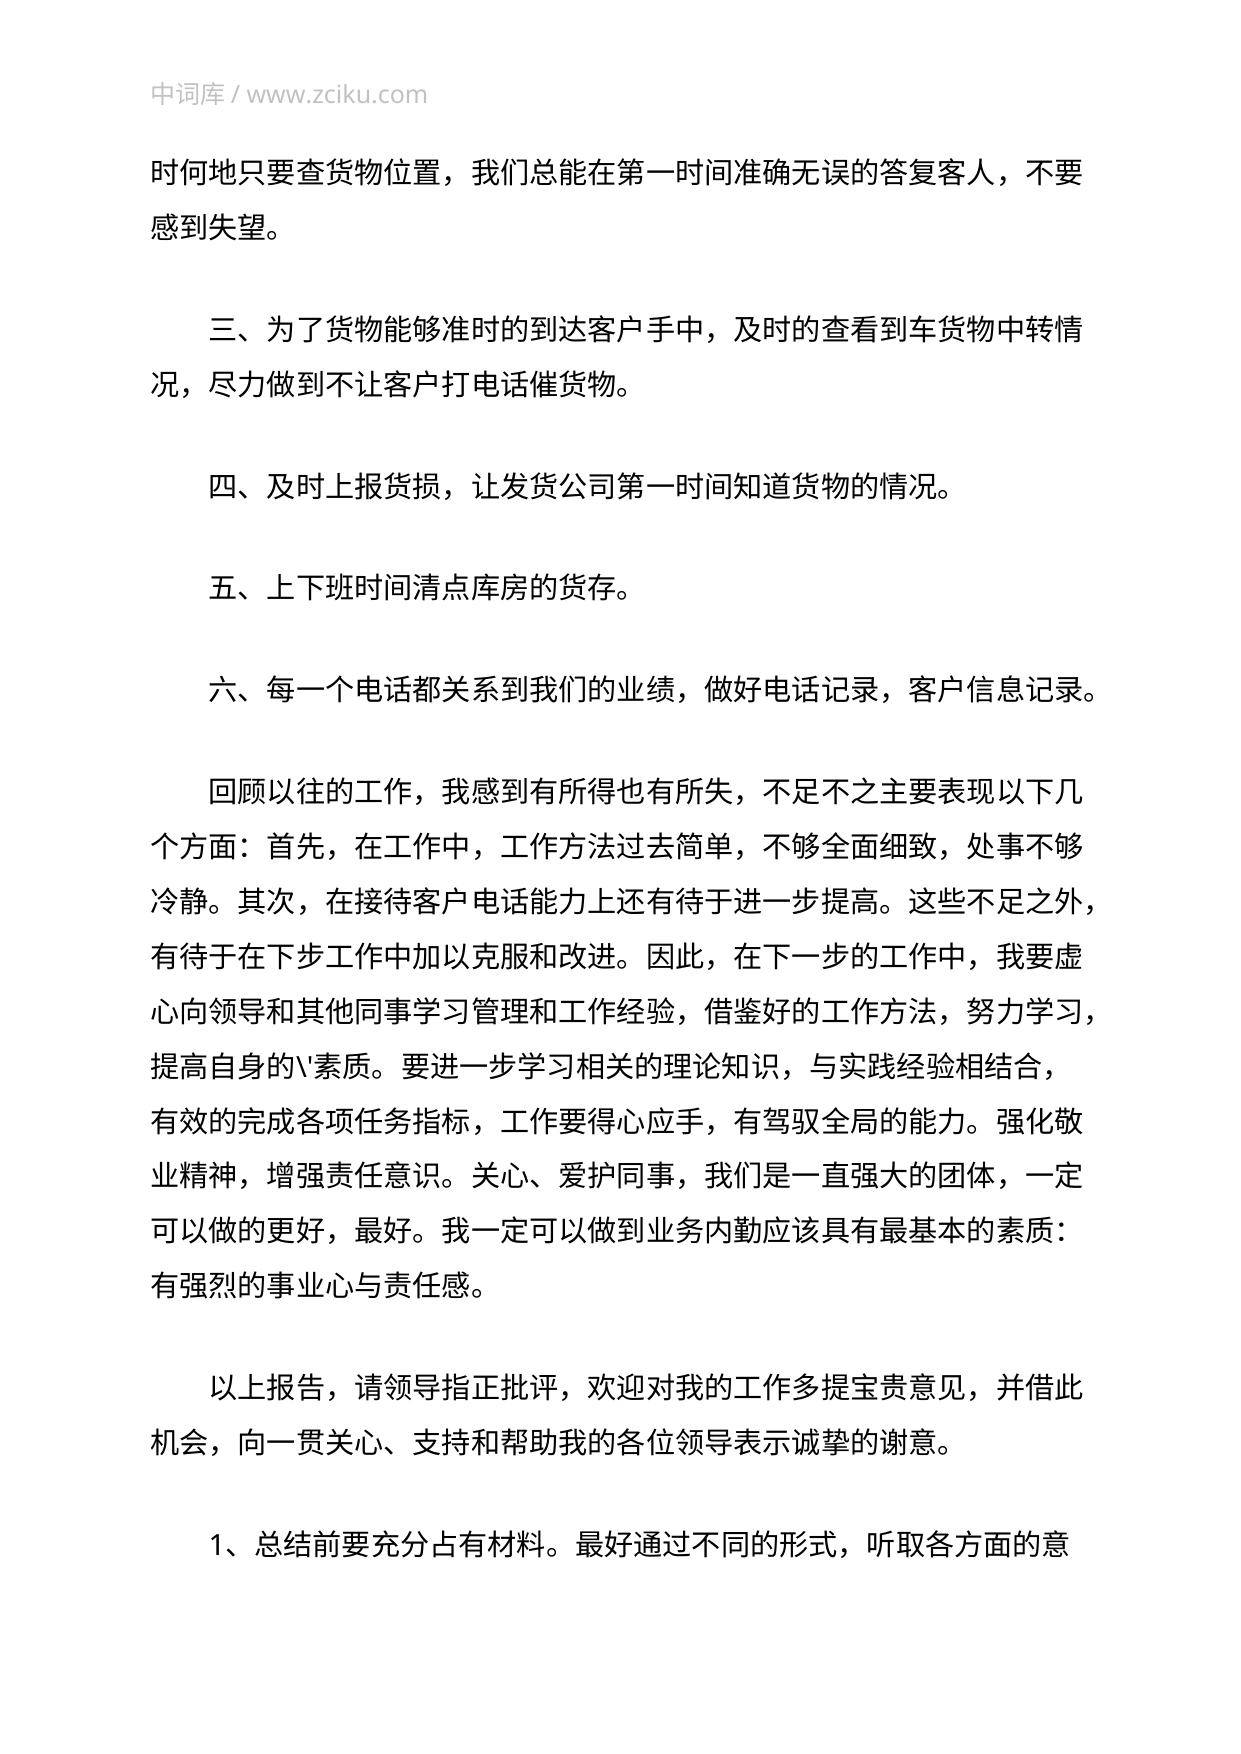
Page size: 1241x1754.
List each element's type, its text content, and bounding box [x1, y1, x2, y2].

text 四、及时上报货损，让发货公司第一时间知道货物的情况。 [150, 463, 1090, 506]
text 三、为了货物能够准时的到达客户手中，及时的查看到车货物中转情况，尽力做到不让客户打电话催货物。 [150, 307, 1090, 404]
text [150, 150, 1090, 247]
text 以上报告，请领导指正批评，欢迎对我的工作多提宝贵意见，并借此机会，向一贯关心、支持和帮助我的各位领导表示诚挚的谢意。 [150, 1364, 1090, 1462]
text 六、每一个电话都关系到我们的业绩，做好电话记录，客户信息记录。 [150, 667, 1090, 709]
text 五、上下班时间清点库房的货存。 [150, 565, 1090, 607]
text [150, 1521, 1090, 1564]
text 回顾以往的工作，我感到有所得也有所失，不足不之主要表现以下几个方面：首先，在工作中，工作方法过去简单，不够全面细致，处事不够冷静。其次，在接待客户电话能力上还有待于进一步提高。这些不足之外，有待于在下步工作中加以克服和改进。因此，在下一步的工作中，我要虚心向领导和其他同事学习管理和工作经验，借鉴好的工作方法，努力学习，提高自身的\'素质。要进一步学习相关的理论知识，与实践经验相结合，有效的完成各项任务指标，工作要得心应手，有驾驭全局的能力。强化敬业精神，增强责任意识。关心、爱护同事，我们是一直强大的团体，一定可以做的更好，最好。我一定可以做到业务内勤应该具有最基本的素质：有强烈的事业心与责任感。 [150, 769, 1090, 1305]
